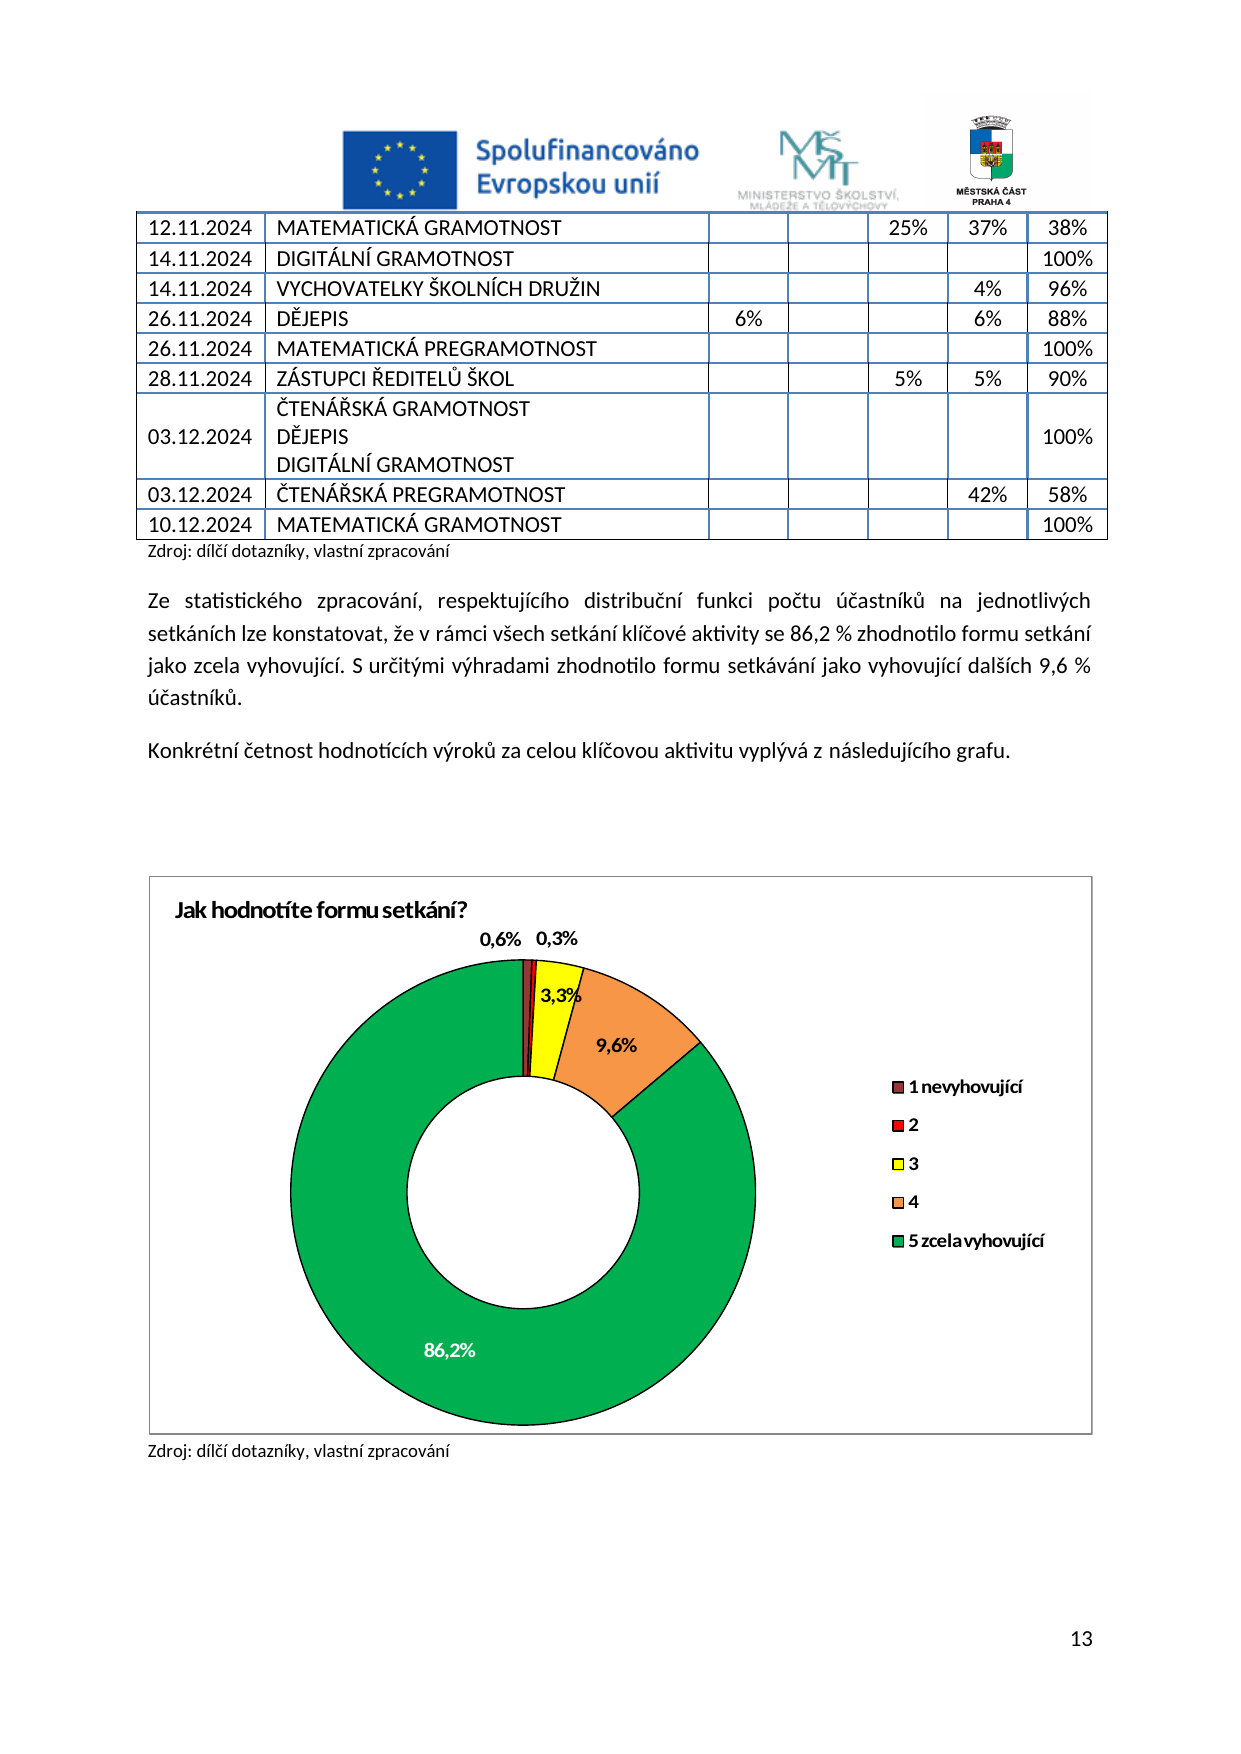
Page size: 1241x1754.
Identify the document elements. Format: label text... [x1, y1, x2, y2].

table_cell 03.12.2024 [137, 480, 265, 508]
table_cell [710, 394, 787, 478]
table_cell 4% [949, 274, 1026, 302]
text Konkrétní četnost hodnotících výroků za celou klíčovou aktivitu vyplývá z následujícího grafu. [148, 736, 1093, 764]
table_cell [869, 334, 947, 362]
table_cell 100% [1028, 244, 1107, 272]
table_cell [710, 274, 787, 302]
table_cell 37% [949, 214, 1026, 242]
table_cell [709, 364, 788, 392]
table_cell 6% [948, 304, 1027, 332]
table_cell [710, 334, 787, 362]
table_cell [789, 214, 867, 242]
table_cell 100% [1029, 334, 1107, 362]
table_cell 25% [869, 214, 947, 242]
table_cell 6% [709, 304, 788, 332]
table_cell [949, 394, 1026, 478]
table_cell 58% [1028, 480, 1107, 508]
table_cell MATEMATICKÁ GRAMOTNOST [266, 510, 708, 538]
table_cell [949, 510, 1026, 538]
table_cell [789, 334, 867, 362]
text Zdroj: dílčí dotazníky, vlastní zpracování [148, 540, 1093, 562]
table_cell [869, 304, 947, 332]
table_cell 5% [869, 364, 947, 392]
table_cell 5% [948, 364, 1027, 392]
table_cell 90% [1028, 364, 1107, 392]
table_cell [869, 510, 947, 538]
table_cell ČTENÁŘSKÁ PREGRAMOTNOST [266, 480, 708, 508]
table_cell [789, 244, 868, 272]
table_cell [710, 510, 787, 538]
text Ze statistického zpracování, respektujícího distribuční funkci počtu účastníků na jednotlivých setkáních lze konstatovat, že v rámci všech setkání klíčové aktivity se 86,2 % zhodnotilo formu setkání jako zcela vyhovující. S určitými výhradami zhodnotilo formu setkávání jako vyhovující dalších 9,6 % účastníků. [148, 587, 1093, 711]
picture [342, 129, 899, 211]
table_cell [948, 244, 1027, 272]
table_cell 96% [1029, 274, 1107, 302]
table_cell [789, 394, 867, 478]
table_cell [710, 214, 787, 242]
table_cell [869, 394, 947, 478]
table_cell 88% [1028, 304, 1107, 332]
table_cell [869, 244, 947, 272]
table_cell VYCHOVATELKY ŠKOLNÍCH DRUŽIN [266, 274, 708, 302]
table_cell [789, 274, 867, 302]
table_cell 12.11.2024 [137, 214, 264, 242]
table_cell [789, 480, 868, 508]
table_cell ZÁSTUPCI ŘEDITELŮ ŠKOL [266, 364, 708, 392]
table_cell DĚJEPIS [266, 304, 708, 332]
table_cell [869, 274, 947, 302]
picture [921, 91, 1092, 211]
table_cell 100% [1029, 510, 1107, 538]
table_cell 03.12.2024 [137, 394, 264, 478]
table_cell 38% [1029, 214, 1107, 242]
table_cell MATEMATICKÁ PREGRAMOTNOST [266, 334, 708, 362]
table_cell [869, 480, 947, 508]
table_cell [789, 364, 868, 392]
text Zdroj: dílčí dotazníky, vlastní zpracování [148, 1439, 1093, 1462]
table_cell [709, 244, 788, 272]
table_cell 26.11.2024 [137, 334, 264, 362]
table_cell 14.11.2024 [137, 274, 264, 302]
table_cell [789, 304, 868, 332]
table_cell [709, 480, 788, 508]
table_cell 42% [948, 480, 1027, 508]
table_cell 14.11.2024 [137, 244, 265, 272]
table_cell 28.11.2024 [137, 364, 265, 392]
table_cell [949, 334, 1026, 362]
table_cell MATEMATICKÁ GRAMOTNOST [266, 214, 708, 242]
table_cell 26.11.2024 [137, 304, 265, 332]
table_cell 10.12.2024 [137, 510, 264, 538]
table_cell DIGITÁLNÍ GRAMOTNOST [266, 244, 708, 272]
table_cell [789, 510, 867, 538]
table_cell ČTENÁŘSKÁ GRAMOTNOST DĚJEPIS DIGITÁLNÍ GRAMOTNOST [266, 394, 708, 478]
table_cell 100% [1029, 394, 1107, 478]
